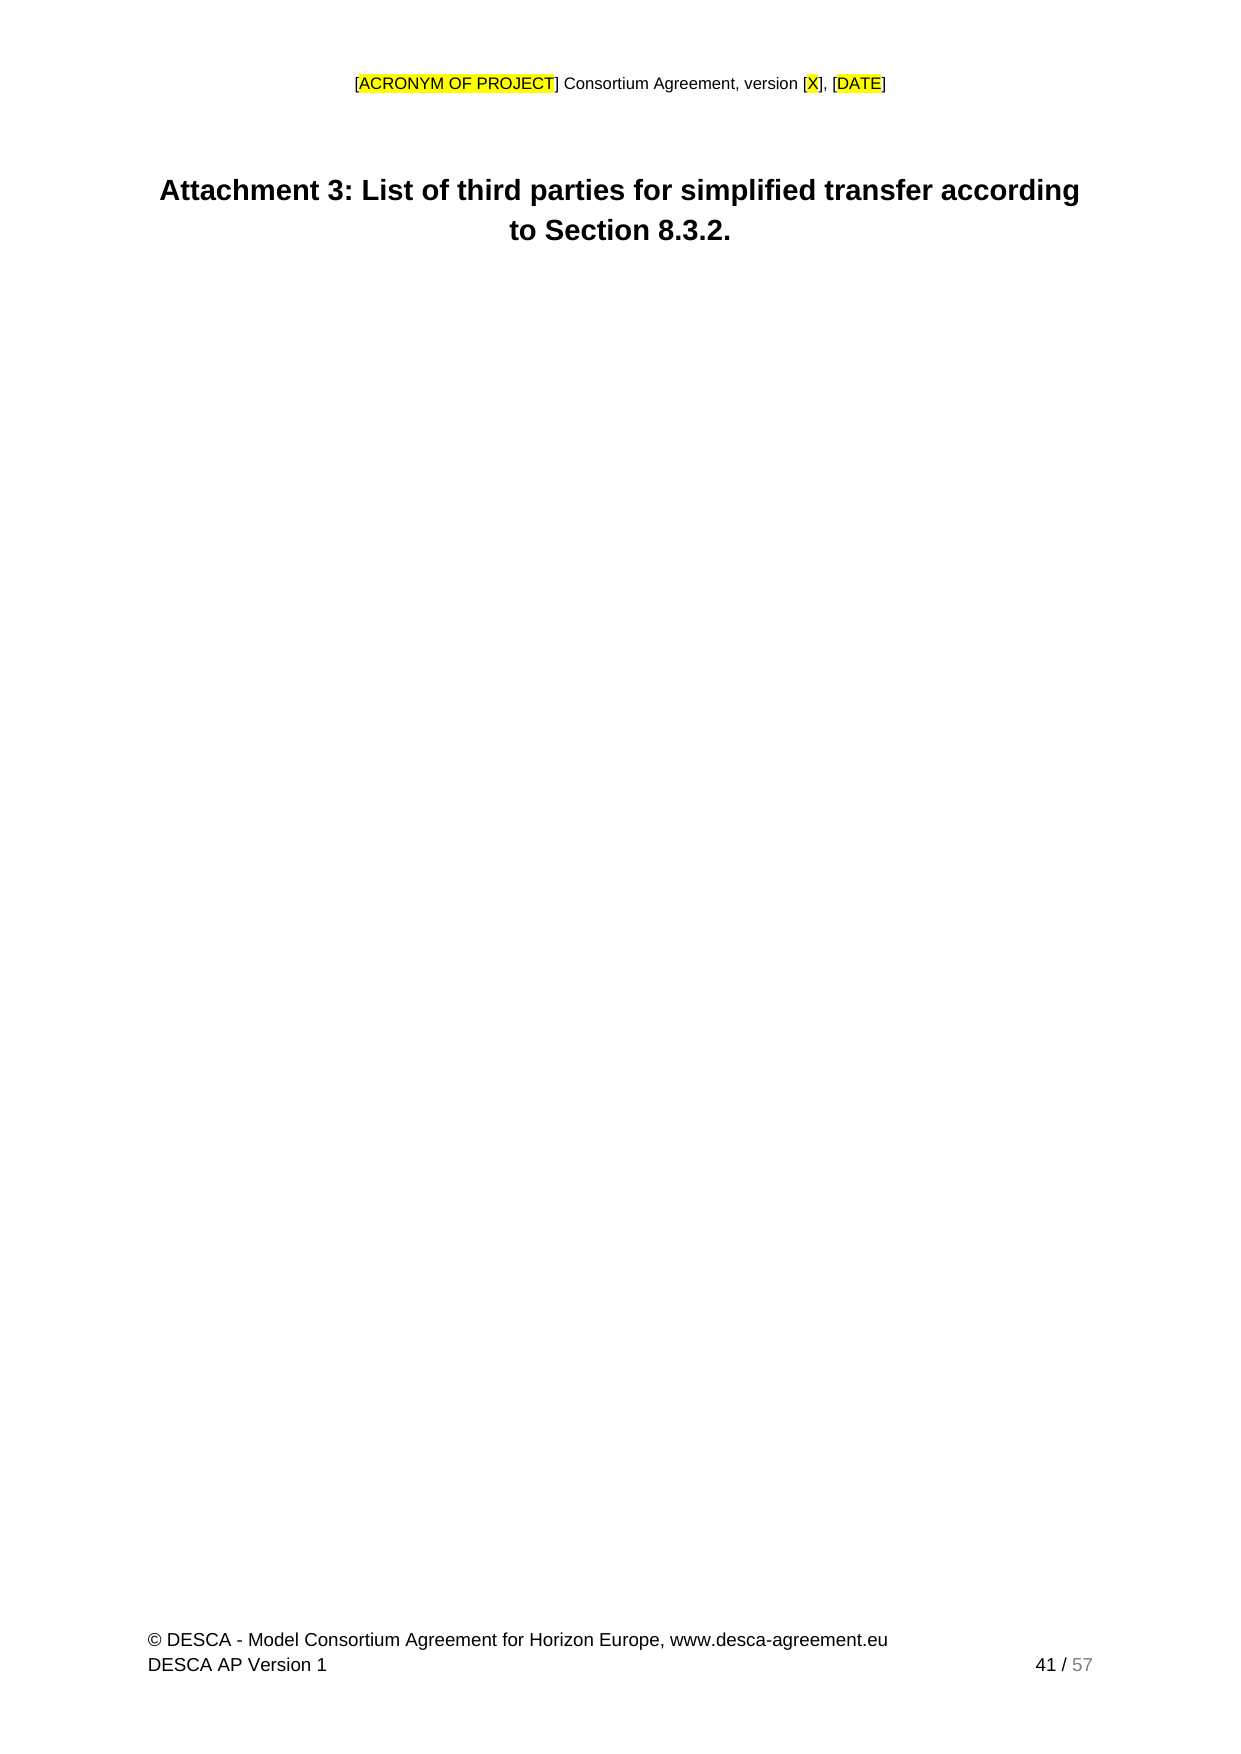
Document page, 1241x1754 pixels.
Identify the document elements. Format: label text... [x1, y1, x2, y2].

subtitle Attachment 3: List of third parties for simplified transfer according to Section 8.3.2. [148, 173, 1092, 246]
